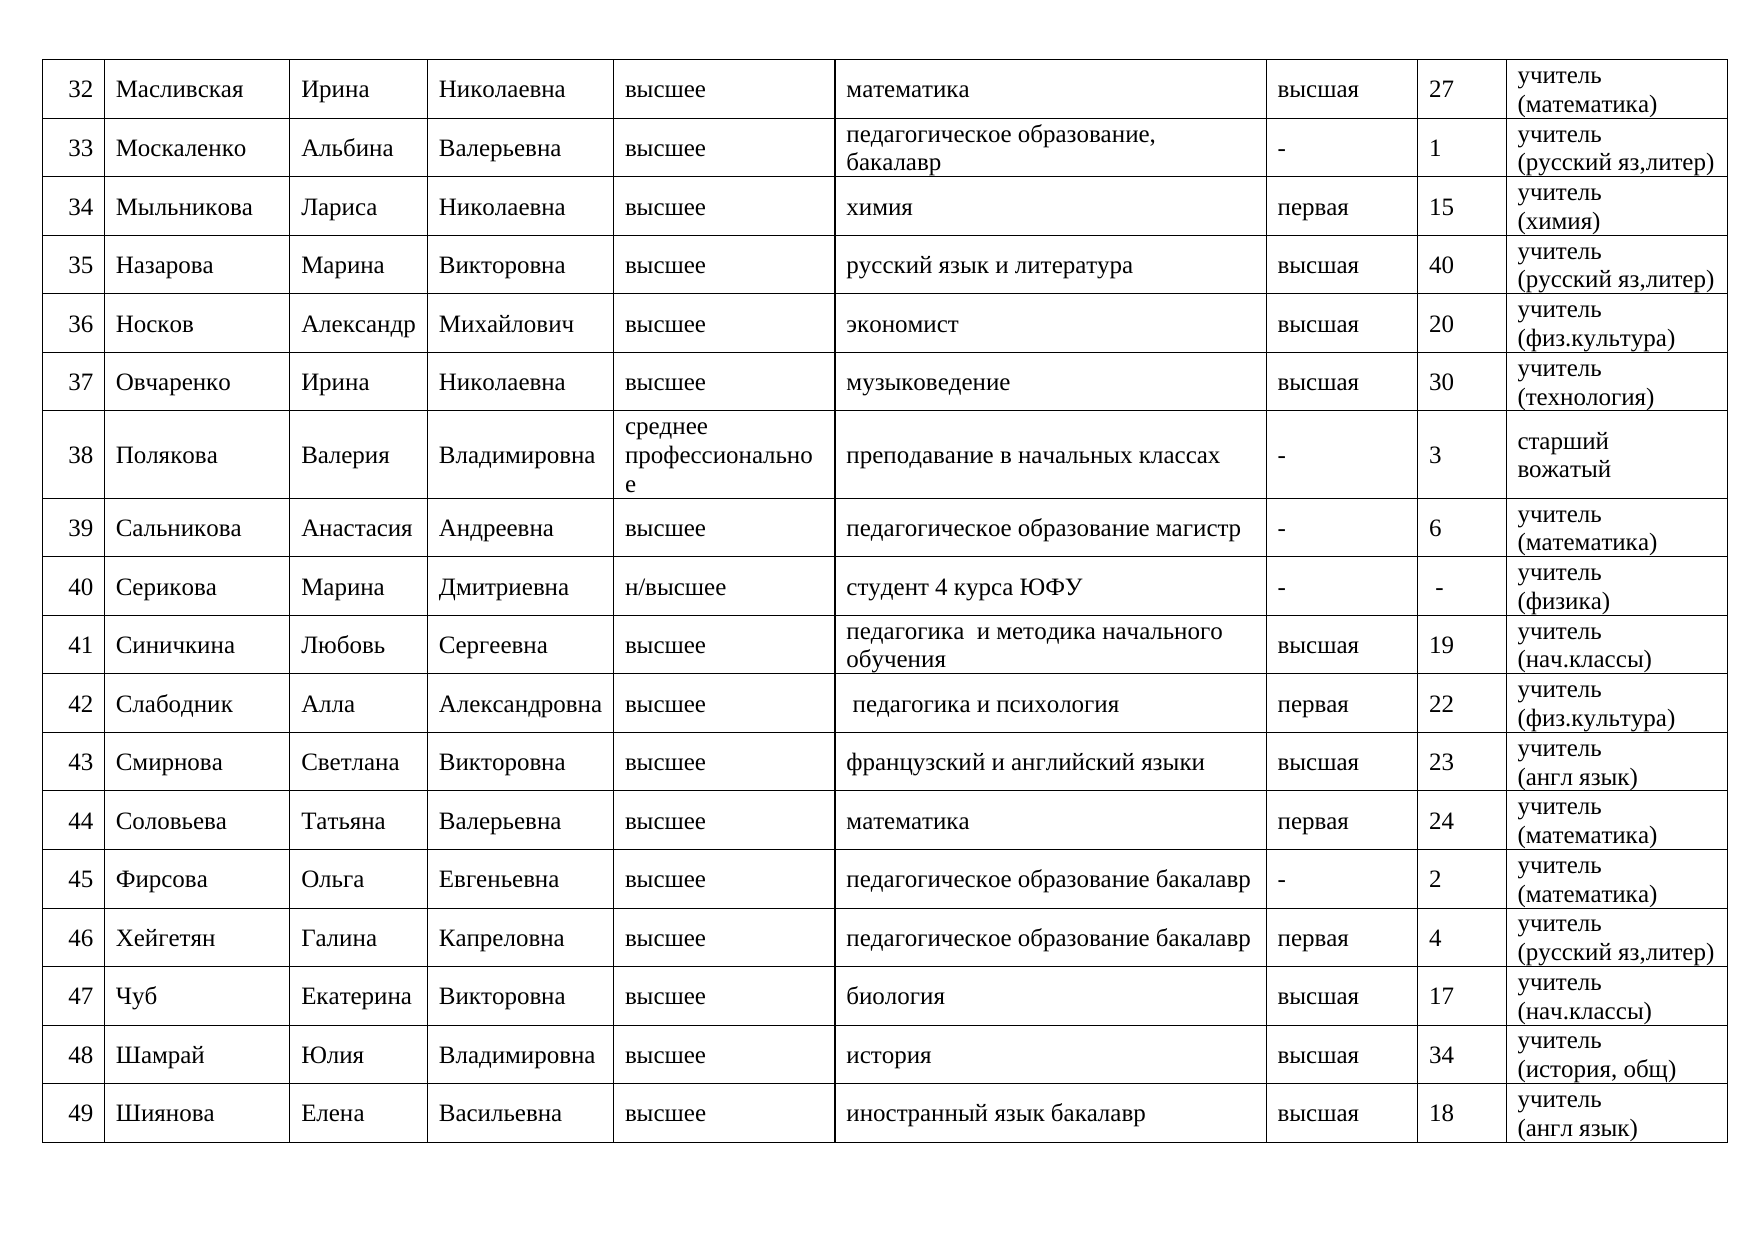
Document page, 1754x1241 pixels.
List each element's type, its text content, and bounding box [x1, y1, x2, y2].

table_cell Михайлович [428, 294, 613, 352]
table_cell 3 [1418, 411, 1506, 498]
table_cell преподавание в начальных классах [836, 411, 1266, 498]
table_cell биология [836, 967, 1266, 1024]
table_cell Серикова [105, 557, 289, 615]
table_cell учитель (русский яз,литер) [1507, 909, 1727, 966]
table_cell Валерьевна [428, 791, 613, 849]
table_cell Викторовна [428, 967, 613, 1024]
table_cell высшая [1267, 294, 1417, 352]
table_cell педагогическое образование, бакалавр [836, 119, 1266, 176]
table_cell Александр [290, 294, 427, 352]
table_cell Масливская [105, 60, 289, 118]
table_cell 18 [1418, 1084, 1506, 1142]
table_cell Мыльникова [105, 177, 289, 235]
table_cell учитель (физика) [1507, 557, 1727, 615]
table_cell высшее [614, 60, 834, 118]
table_cell учитель (нач.классы) [1507, 616, 1727, 673]
table_cell 43 [43, 733, 104, 790]
table_cell высшее [614, 119, 834, 176]
table_cell Любовь [290, 616, 427, 673]
table_cell высшее [614, 294, 834, 352]
table_cell 42 [43, 674, 104, 732]
table_cell Капреловна [428, 909, 613, 966]
table_cell педагогика и психология [836, 674, 1266, 732]
table_cell Викторовна [428, 236, 613, 293]
table_cell 33 [43, 119, 104, 176]
table_cell - [1267, 850, 1417, 907]
table_cell Светлана [290, 733, 427, 790]
table_cell иностранный язык бакалавр [836, 1084, 1266, 1142]
table_cell 19 [1418, 616, 1506, 673]
table_cell Хейгетян [105, 909, 289, 966]
table_cell 49 [43, 1084, 104, 1142]
table_cell 44 [43, 791, 104, 849]
table_cell высшее [614, 1026, 834, 1083]
table_cell Васильевна [428, 1084, 613, 1142]
table_cell Владимировна [428, 411, 613, 498]
table_cell высшая [1267, 616, 1417, 673]
table_cell Сергеевна [428, 616, 613, 673]
table_cell высшая [1267, 353, 1417, 410]
table_cell высшая [1267, 60, 1417, 118]
table_cell учитель (англ язык) [1507, 733, 1727, 790]
table_cell высшее [614, 177, 834, 235]
table_cell 20 [1418, 294, 1506, 352]
table_cell Николаевна [428, 177, 613, 235]
table_cell 48 [43, 1026, 104, 1083]
table_cell Москаленко [105, 119, 289, 176]
table_cell учитель (математика) [1507, 791, 1727, 849]
table_cell Альбина [290, 119, 427, 176]
table_cell 34 [1418, 1026, 1506, 1083]
table_cell высшая [1267, 1084, 1417, 1142]
table_cell 40 [43, 557, 104, 615]
table_cell высшее [614, 733, 834, 790]
table_cell 30 [1418, 353, 1506, 410]
table_cell высшее [614, 674, 834, 732]
table_cell высшее [614, 850, 834, 907]
table_cell учитель (технология) [1507, 353, 1727, 410]
table_cell 6 [1418, 499, 1506, 556]
table_cell Елена [290, 1084, 427, 1142]
table_cell высшая [1267, 236, 1417, 293]
table_cell Екатерина [290, 967, 427, 1024]
table_cell 37 [43, 353, 104, 410]
table_cell учитель (физ.культура) [1507, 294, 1727, 352]
table_cell учитель (русский яз,литер) [1507, 119, 1727, 176]
table_cell Владимировна [428, 1026, 613, 1083]
table_cell среднее профессиональное [614, 411, 834, 498]
table_cell 15 [1418, 177, 1506, 235]
table_cell первая [1267, 177, 1417, 235]
table_cell высшее [614, 353, 834, 410]
table_cell педагогическое образование магистр [836, 499, 1266, 556]
table_cell Ирина [290, 353, 427, 410]
table_cell - [1267, 411, 1417, 498]
table_cell 40 [1418, 236, 1506, 293]
table_cell - [1267, 499, 1417, 556]
table_cell первая [1267, 791, 1417, 849]
table_cell педагогическое образование бакалавр [836, 909, 1266, 966]
table_cell Алла [290, 674, 427, 732]
table_cell - [1267, 119, 1417, 176]
table_cell высшее [614, 967, 834, 1024]
table_cell 2 [1418, 850, 1506, 907]
table_cell Валерия [290, 411, 427, 498]
table_cell учитель (история, общ) [1507, 1026, 1727, 1083]
table_cell 38 [43, 411, 104, 498]
table_cell педагогика и методика начального обучения [836, 616, 1266, 673]
table_cell 32 [43, 60, 104, 118]
table_cell математика [836, 791, 1266, 849]
table_cell математика [836, 60, 1266, 118]
table_cell Носков [105, 294, 289, 352]
table_cell высшее [614, 1084, 834, 1142]
table_cell 46 [43, 909, 104, 966]
table_cell высшая [1267, 967, 1417, 1024]
table_cell Шиянова [105, 1084, 289, 1142]
table_cell Слабодник [105, 674, 289, 732]
table_cell высшая [1267, 733, 1417, 790]
table_cell учитель (химия) [1507, 177, 1727, 235]
table_cell высшая [1267, 1026, 1417, 1083]
table_cell 17 [1418, 967, 1506, 1024]
table_cell Марина [290, 236, 427, 293]
table_cell - [1267, 557, 1417, 615]
table_cell 27 [1418, 60, 1506, 118]
table_cell Татьяна [290, 791, 427, 849]
table_cell 34 [43, 177, 104, 235]
table_cell высшее [614, 236, 834, 293]
table_cell высшее [614, 499, 834, 556]
table_cell 1 [1418, 119, 1506, 176]
table_cell Овчаренко [105, 353, 289, 410]
table_cell Соловьева [105, 791, 289, 849]
table_cell французский и английский языки [836, 733, 1266, 790]
table_cell Фирсова [105, 850, 289, 907]
table_cell первая [1267, 674, 1417, 732]
table_cell учитель (нач.классы) [1507, 967, 1727, 1024]
table_cell Евгеньевна [428, 850, 613, 907]
table_cell Марина [290, 557, 427, 615]
table_cell - [1418, 557, 1506, 615]
table_cell студент 4 курса ЮФУ [836, 557, 1266, 615]
table_cell Сальникова [105, 499, 289, 556]
table_cell старший вожатый [1507, 411, 1727, 498]
table_cell Шамрай [105, 1026, 289, 1083]
table_cell Юлия [290, 1026, 427, 1083]
table_cell первая [1267, 909, 1417, 966]
table_cell 4 [1418, 909, 1506, 966]
table_cell Галина [290, 909, 427, 966]
table_cell высшее [614, 909, 834, 966]
table_cell русский язык и литература [836, 236, 1266, 293]
table_cell Полякова [105, 411, 289, 498]
table_cell Николаевна [428, 60, 613, 118]
table_cell Назарова [105, 236, 289, 293]
table_cell 35 [43, 236, 104, 293]
table_cell учитель (англ язык) [1507, 1084, 1727, 1142]
table_cell Смирнова [105, 733, 289, 790]
table_cell Андреевна [428, 499, 613, 556]
table_cell Валерьевна [428, 119, 613, 176]
table_cell музыковедение [836, 353, 1266, 410]
table_cell 41 [43, 616, 104, 673]
table_cell 39 [43, 499, 104, 556]
table_cell Викторовна [428, 733, 613, 790]
table_cell учитель (математика) [1507, 60, 1727, 118]
table_cell н/высшее [614, 557, 834, 615]
table_cell Лариса [290, 177, 427, 235]
table_cell Николаевна [428, 353, 613, 410]
table_cell 45 [43, 850, 104, 907]
table_cell Дмитриевна [428, 557, 613, 615]
table_cell Синичкина [105, 616, 289, 673]
table_cell Ирина [290, 60, 427, 118]
table_cell 23 [1418, 733, 1506, 790]
table_cell Чуб [105, 967, 289, 1024]
table_cell Александровна [428, 674, 613, 732]
table_cell история [836, 1026, 1266, 1083]
table_cell 36 [43, 294, 104, 352]
table_cell экономист [836, 294, 1266, 352]
table_cell учитель (русский яз,литер) [1507, 236, 1727, 293]
table_cell Анастасия [290, 499, 427, 556]
table_cell учитель (математика) [1507, 850, 1727, 907]
table_cell педагогическое образование бакалавр [836, 850, 1266, 907]
table_cell 24 [1418, 791, 1506, 849]
table_cell высшее [614, 791, 834, 849]
table_cell 47 [43, 967, 104, 1024]
table_cell высшее [614, 616, 834, 673]
table_cell учитель (математика) [1507, 499, 1727, 556]
table_cell 22 [1418, 674, 1506, 732]
table_cell химия [836, 177, 1266, 235]
table_cell учитель (физ.культура) [1507, 674, 1727, 732]
table_cell Ольга [290, 850, 427, 907]
